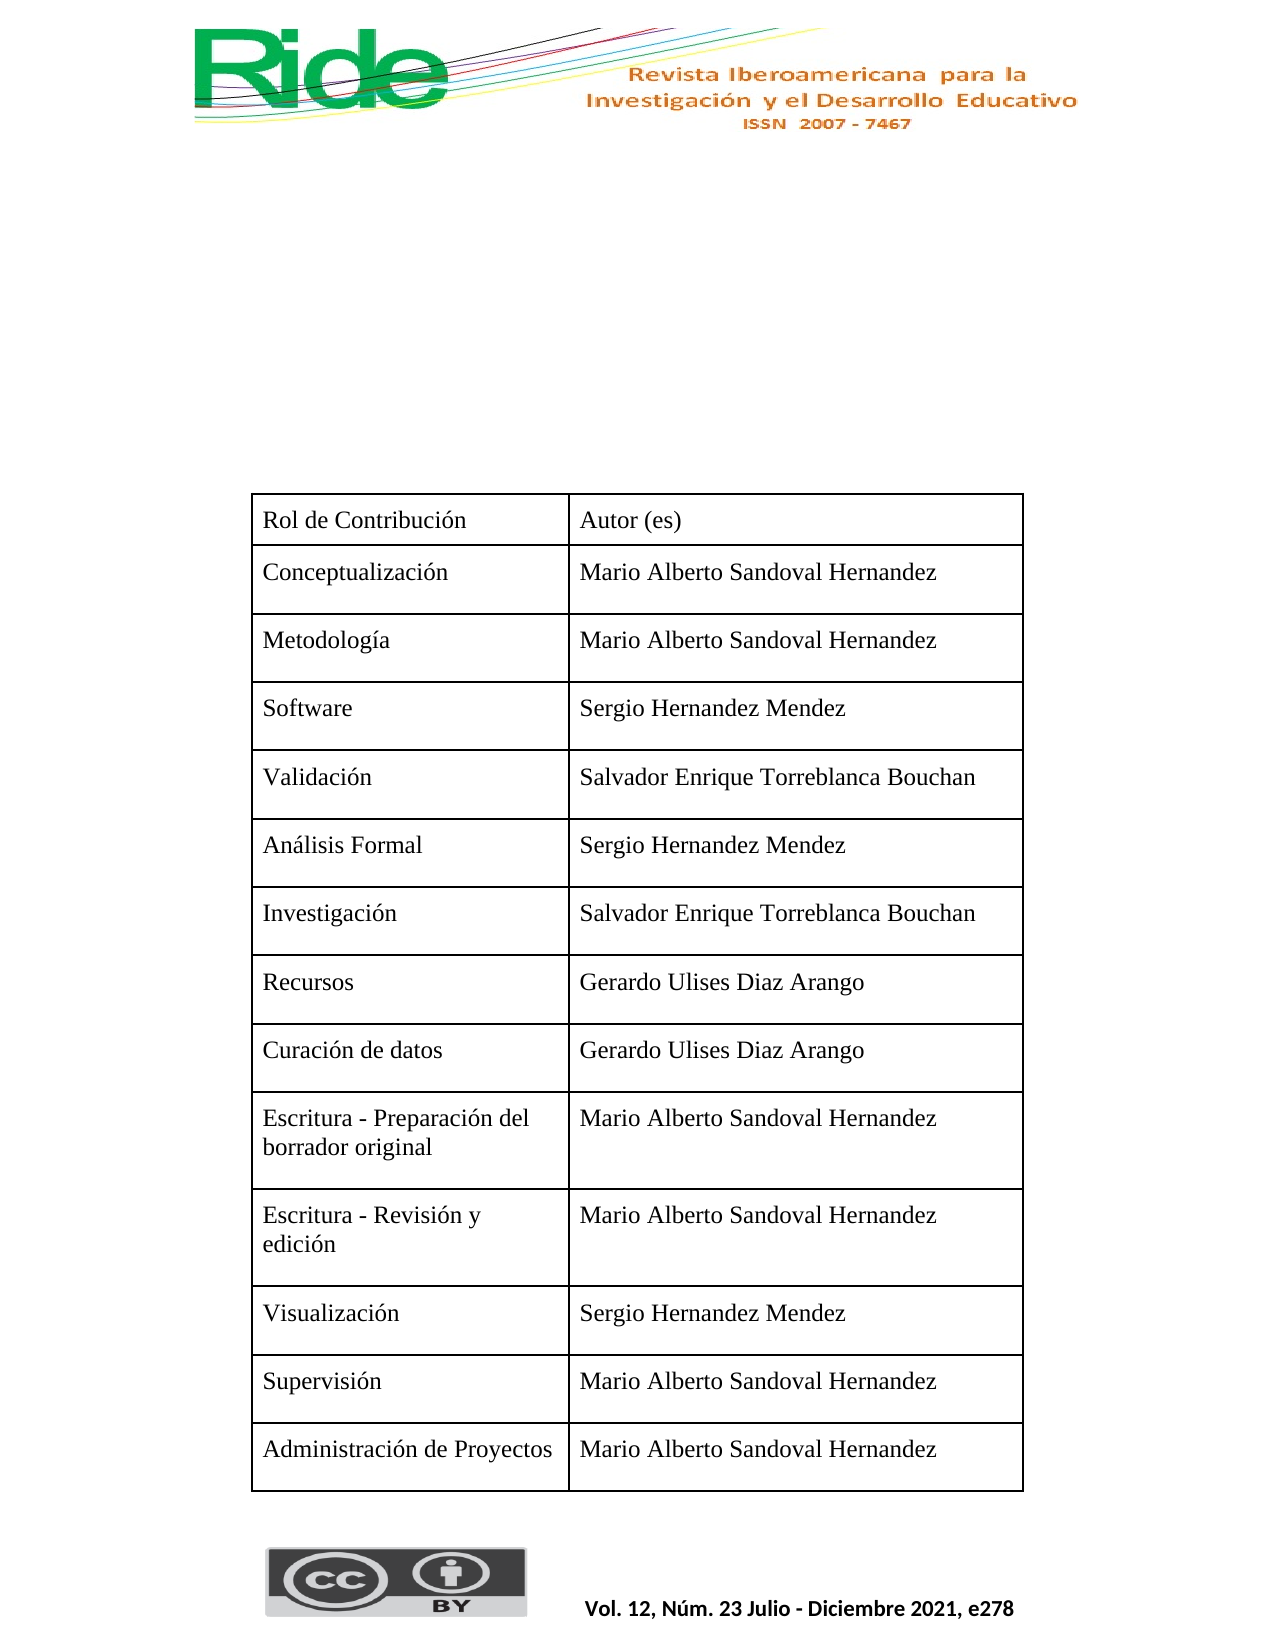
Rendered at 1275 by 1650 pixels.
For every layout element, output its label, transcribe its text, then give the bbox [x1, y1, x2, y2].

table_cell Software [253, 683, 568, 749]
table_cell Visualización [253, 1287, 568, 1353]
table_cell Investigación [253, 888, 568, 954]
table_cell Curación de datos [253, 1025, 568, 1091]
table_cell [570, 1424, 1022, 1490]
table_cell Mario Alberto Sandoval Hernandez [570, 1356, 1022, 1422]
table_cell Supervisión [253, 1356, 568, 1422]
table_cell Metodología [253, 615, 568, 681]
table_cell Mario Alberto Sandoval Hernandez [570, 1190, 1022, 1285]
table_header Rol de Contribución [253, 495, 568, 544]
table_header Autor (es) [570, 495, 1022, 544]
picture [194, 28, 1081, 132]
table_cell Gerardo Ulises Diaz Arango [570, 956, 1022, 1023]
table_cell Sergio Hernandez Mendez [570, 1287, 1022, 1353]
table_cell Mario Alberto Sandoval Hernandez [570, 546, 1022, 613]
table_cell Análisis Formal [253, 820, 568, 886]
table_cell Escritura - Revisión y edición [253, 1190, 568, 1285]
table_cell Mario Alberto Sandoval Hernandez [570, 1093, 1022, 1188]
table_cell Salvador Enrique Torreblanca Bouchan [570, 888, 1022, 954]
table_cell Salvador Enrique Torreblanca Bouchan [570, 751, 1022, 818]
table_cell Recursos [253, 956, 568, 1023]
picture [265, 1547, 528, 1617]
table_cell Sergio Hernandez Mendez [570, 820, 1022, 886]
table_cell Sergio Hernandez Mendez [570, 683, 1022, 749]
table_cell Gerardo Ulises Diaz Arango [570, 1025, 1022, 1091]
table_cell Validación [253, 751, 568, 818]
table_cell Conceptualización [253, 546, 568, 613]
table_cell Administración de Proyectos [253, 1424, 568, 1490]
table_cell Mario Alberto Sandoval Hernandez [570, 615, 1022, 681]
table_cell Escritura - Preparación del borrador original [253, 1093, 568, 1188]
